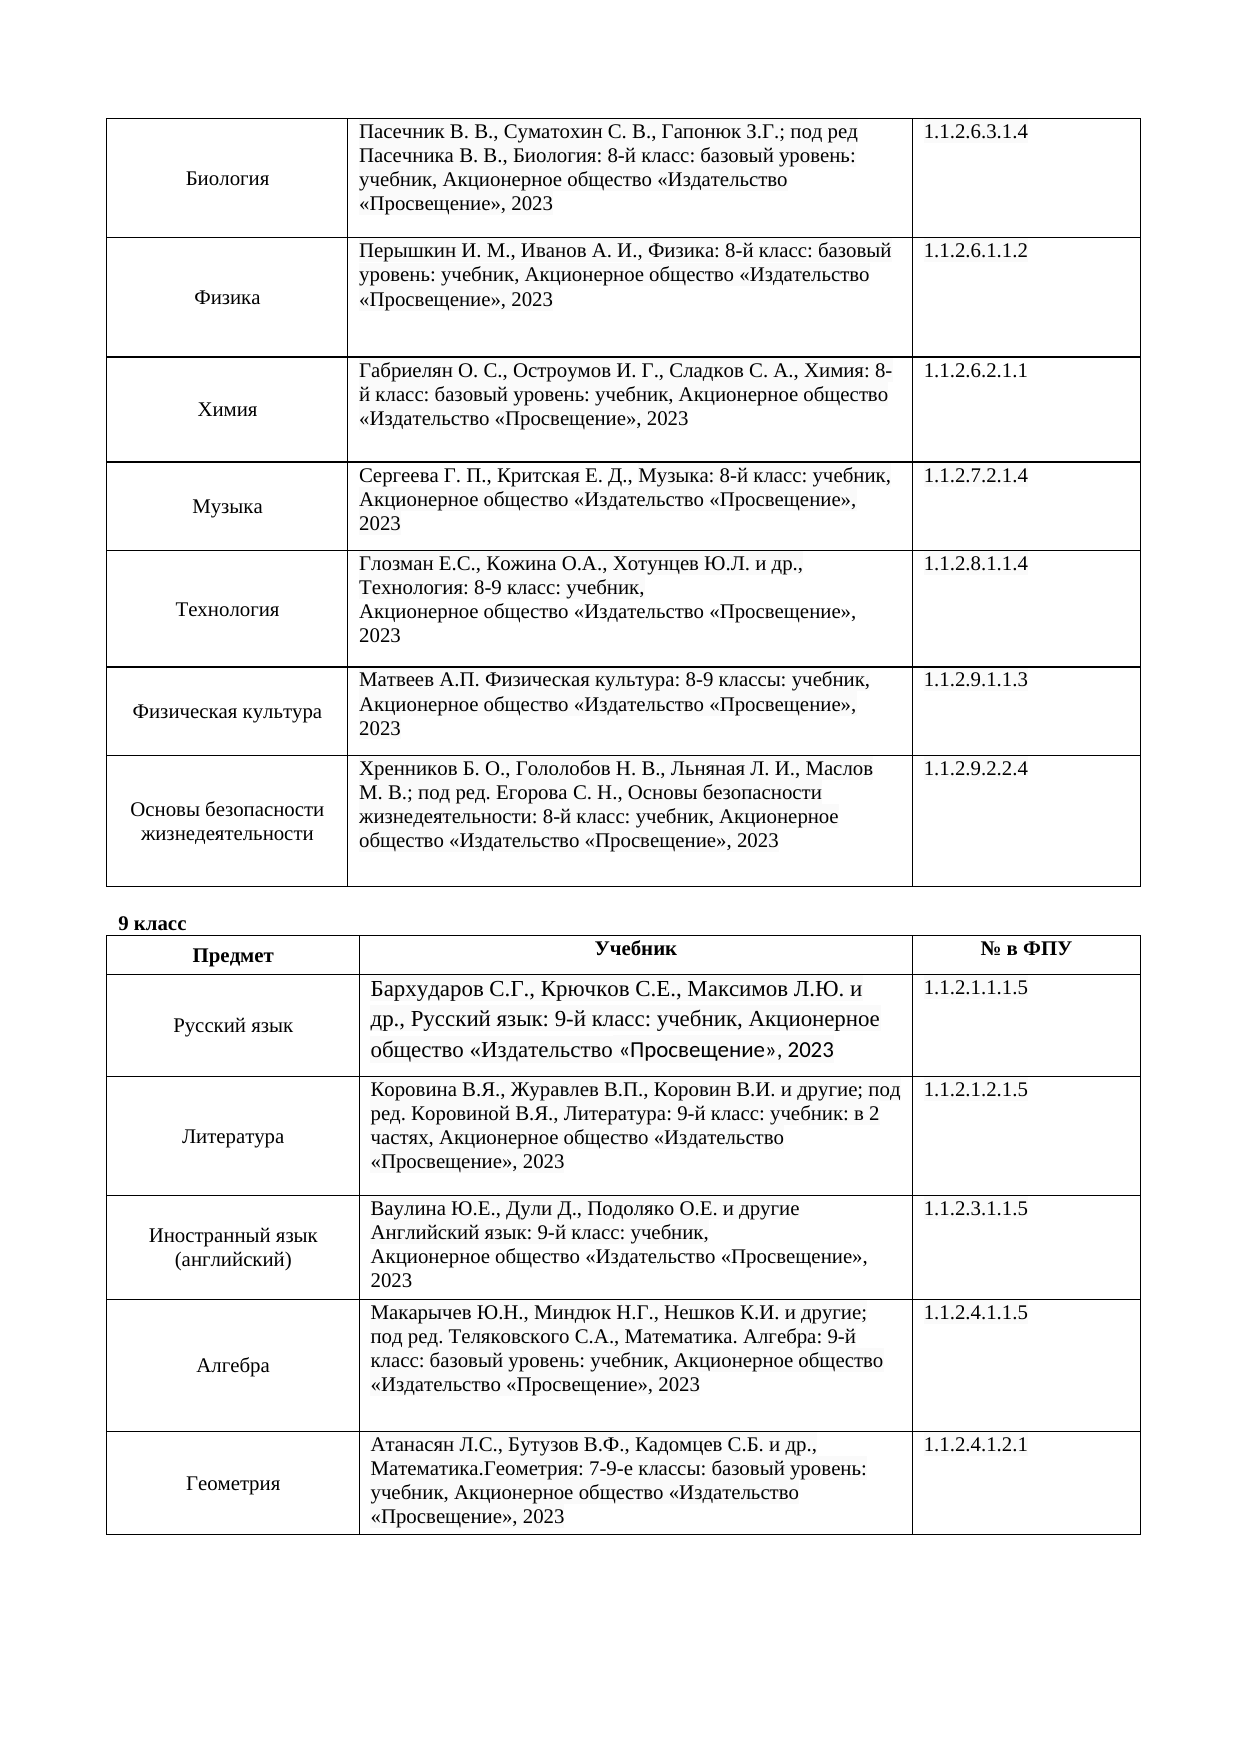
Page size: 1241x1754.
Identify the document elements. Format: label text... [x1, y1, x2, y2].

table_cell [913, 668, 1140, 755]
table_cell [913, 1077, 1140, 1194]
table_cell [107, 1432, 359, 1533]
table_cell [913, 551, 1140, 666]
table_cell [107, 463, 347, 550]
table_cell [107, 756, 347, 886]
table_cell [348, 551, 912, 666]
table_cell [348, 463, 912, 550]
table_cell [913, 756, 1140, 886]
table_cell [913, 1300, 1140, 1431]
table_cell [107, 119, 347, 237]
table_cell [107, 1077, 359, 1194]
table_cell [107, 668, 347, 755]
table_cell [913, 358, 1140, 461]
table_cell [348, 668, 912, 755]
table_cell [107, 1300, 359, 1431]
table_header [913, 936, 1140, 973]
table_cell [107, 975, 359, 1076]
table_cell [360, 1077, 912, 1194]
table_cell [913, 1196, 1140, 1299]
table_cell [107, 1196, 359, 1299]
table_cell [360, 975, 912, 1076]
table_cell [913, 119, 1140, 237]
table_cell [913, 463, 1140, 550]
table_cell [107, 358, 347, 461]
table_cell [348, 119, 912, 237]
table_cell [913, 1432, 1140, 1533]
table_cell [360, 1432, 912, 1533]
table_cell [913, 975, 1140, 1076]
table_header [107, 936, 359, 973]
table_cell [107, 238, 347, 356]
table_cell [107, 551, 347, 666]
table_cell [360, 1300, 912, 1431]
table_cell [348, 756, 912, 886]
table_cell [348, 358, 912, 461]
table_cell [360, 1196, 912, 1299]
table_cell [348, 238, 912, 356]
text 9 класс [118, 911, 1152, 935]
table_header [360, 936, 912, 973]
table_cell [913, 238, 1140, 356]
